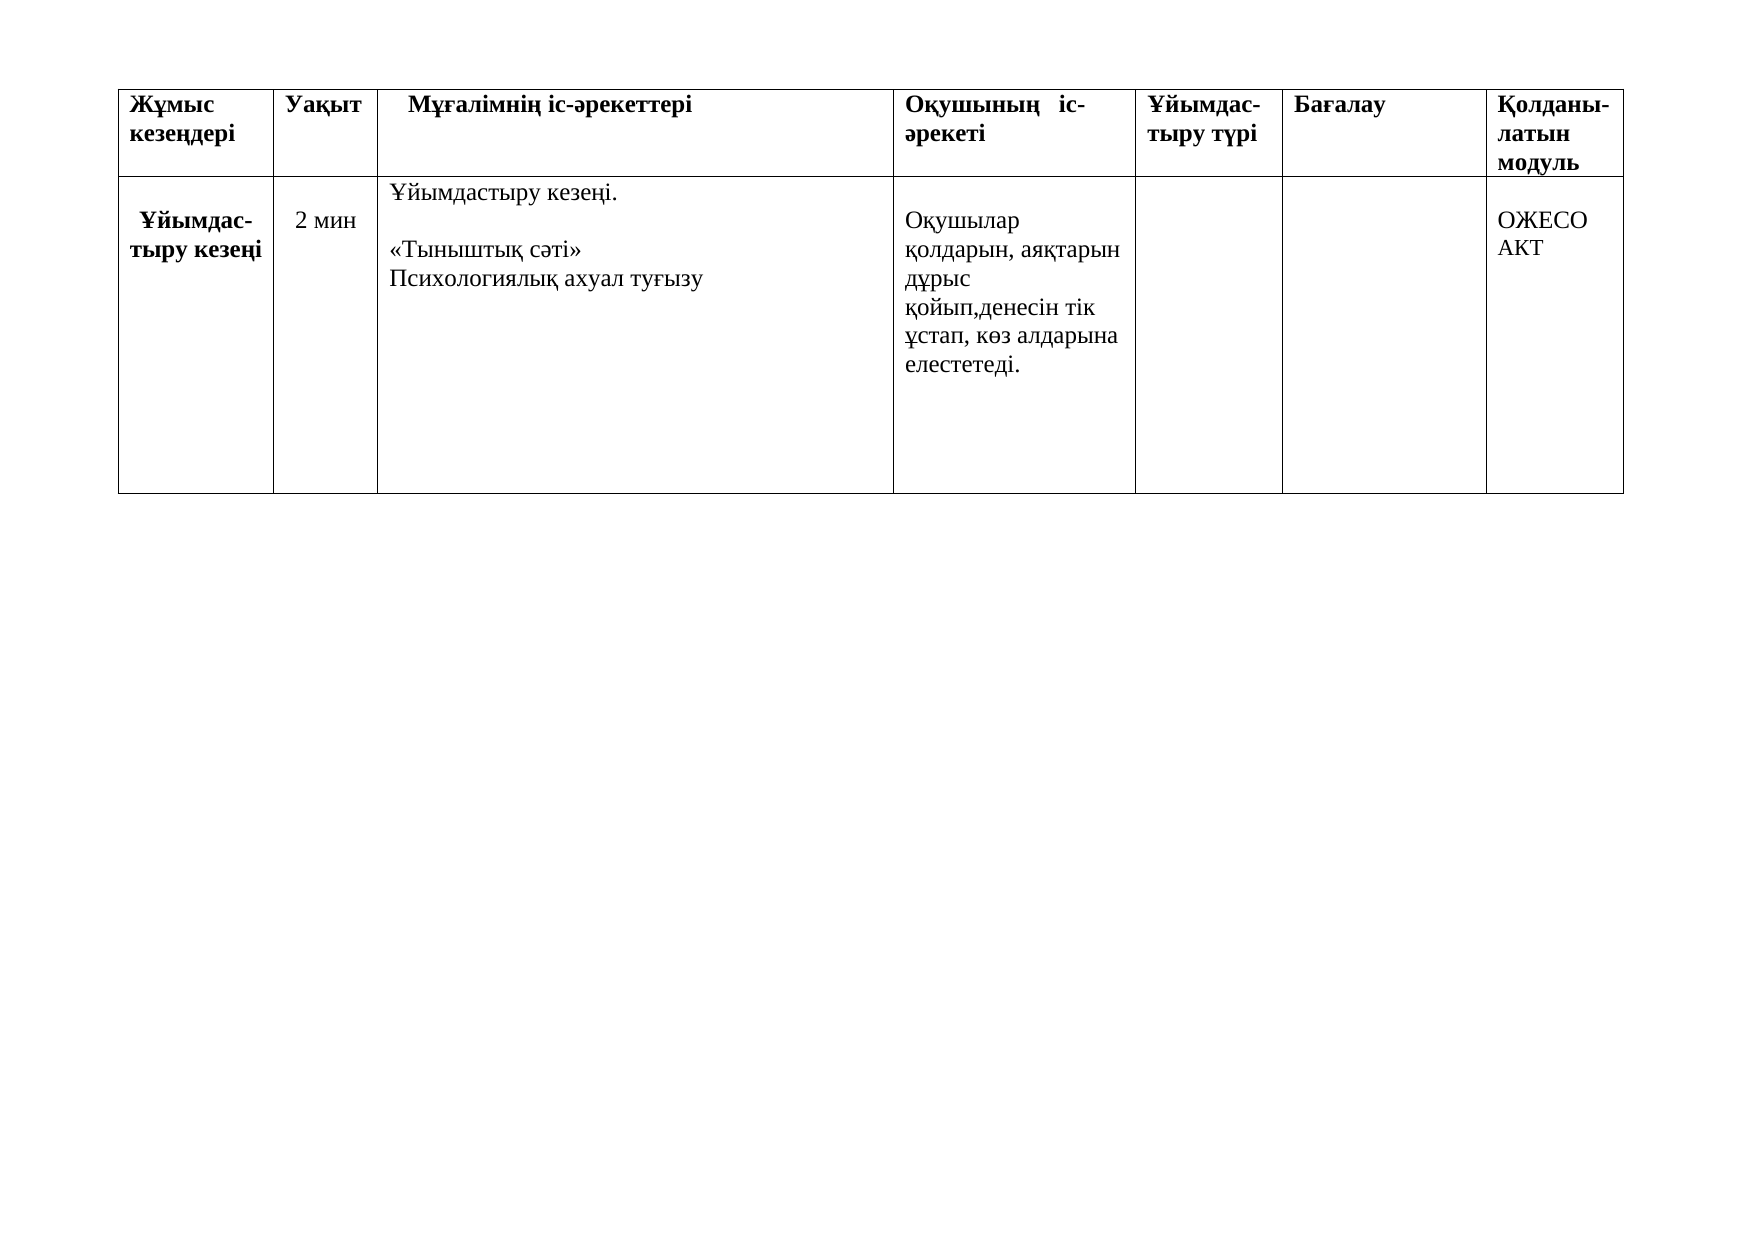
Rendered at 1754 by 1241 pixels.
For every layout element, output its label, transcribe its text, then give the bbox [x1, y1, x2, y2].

table_cell [1283, 177, 1486, 492]
table_cell Ұйымдас-тыру кезеңі [119, 177, 273, 492]
table_header Мұғалімнің іс-әрекеттері [378, 90, 893, 176]
table_header Жұмыс кезеңдері [119, 90, 273, 176]
table_cell [1136, 177, 1282, 492]
table_cell ОЖЕСО АКТ [1487, 177, 1623, 492]
table_header Бағалау [1283, 90, 1486, 176]
table_header Оқушының іс-әрекеті [894, 90, 1135, 176]
table_header Ұйымдас-тыру түрі [1136, 90, 1282, 176]
table_header Уақыт [274, 90, 377, 176]
table_cell Оқушылар қолдарын, аяқтарын дұрыс қойып,денесін тік ұстап, көз алдарына елестетеді. [894, 177, 1135, 492]
table_cell Ұйымдастыру кезеңі. «Тыныштық сәті» Психологиялық ахуал туғызу [378, 177, 893, 492]
table_cell 2 мин [274, 177, 377, 492]
table_header Қолданы-латын модуль [1487, 90, 1623, 176]
